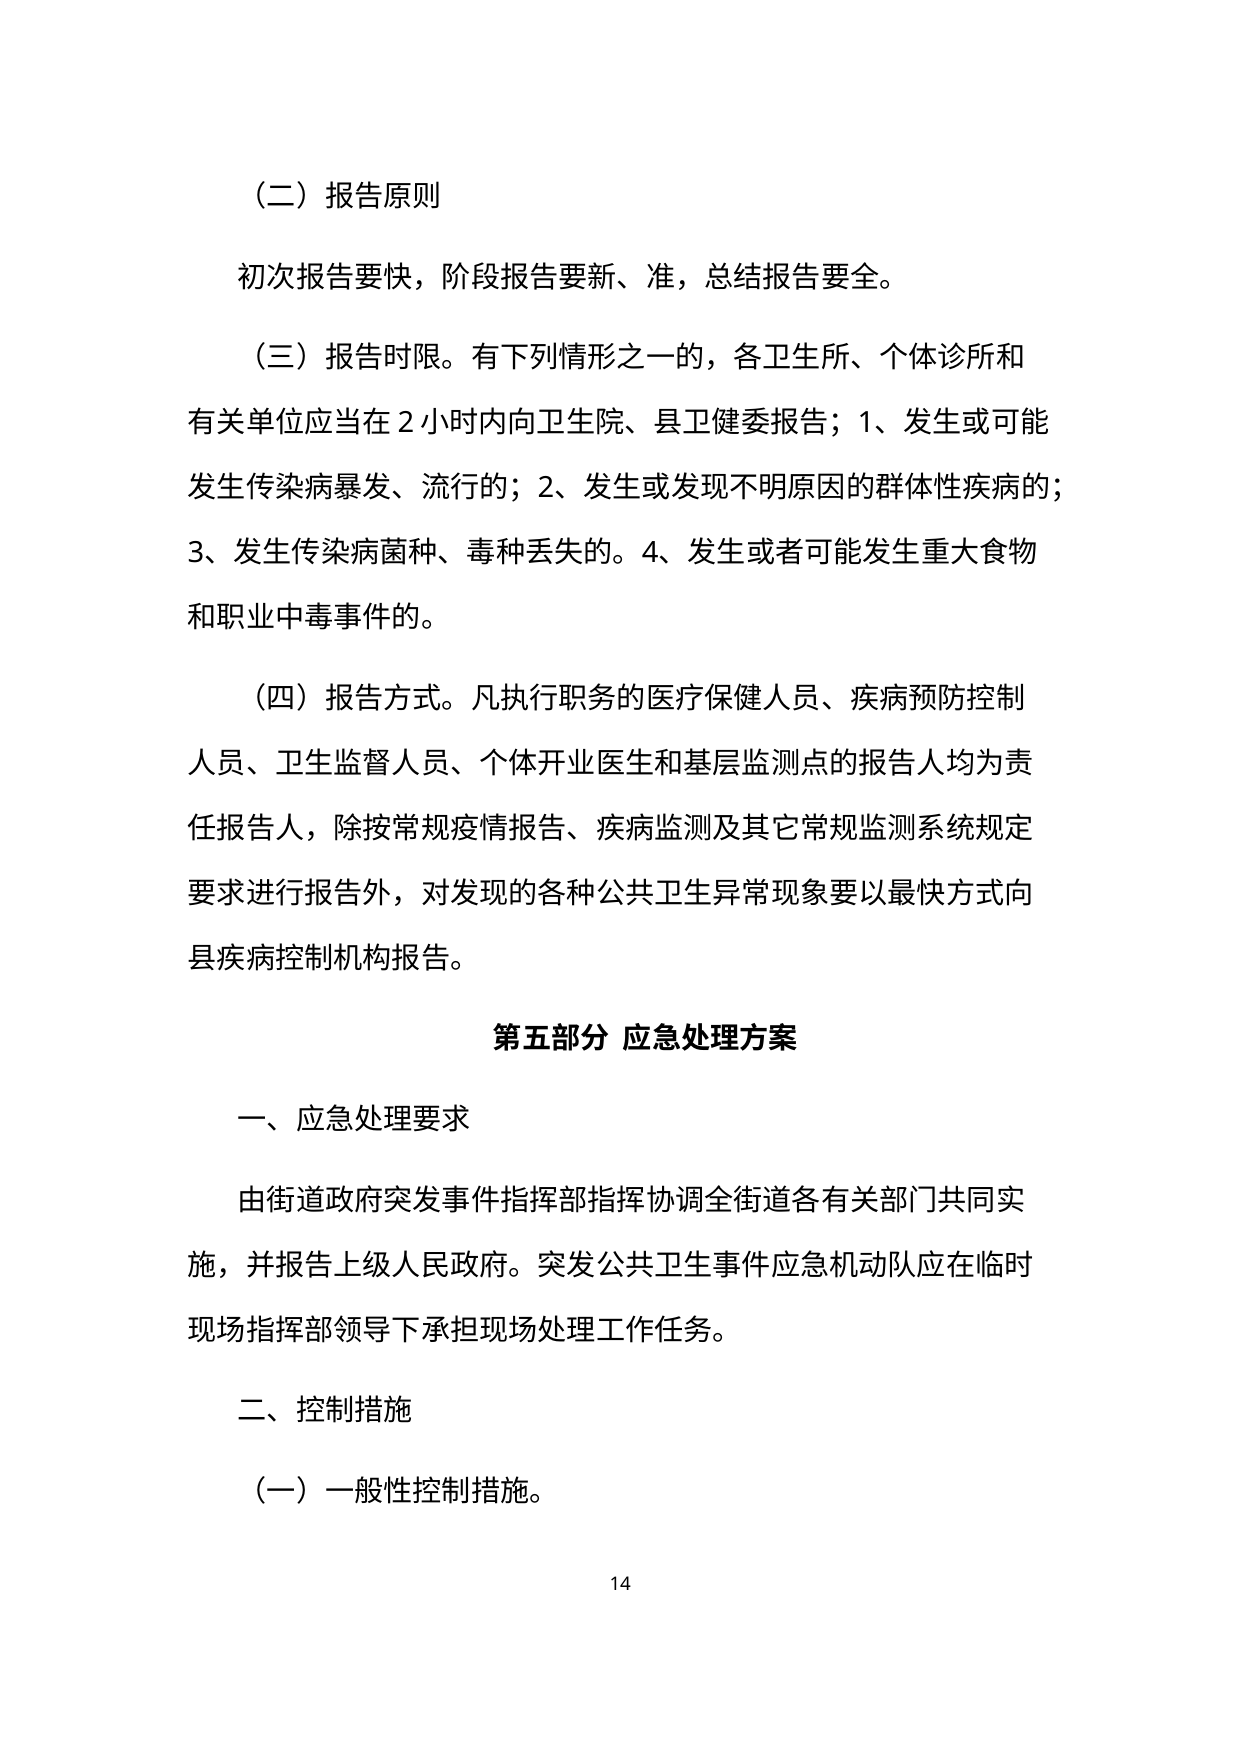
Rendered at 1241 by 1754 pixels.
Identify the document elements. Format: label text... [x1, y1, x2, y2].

text （二）报告原则 [187, 161, 1053, 226]
text （四）报告方式。凡执行职务的医疗保健人员、疾病预防控制人员、卫生监督人员、个体开业医生和基层监测点的报告人均为责任报告人，除按常规疫情报告、疾病监测及其它常规监测系统规定要求进行报告外，对发现的各种公共卫生异常现象要以最快方式向县疾病控制机构报告。 [187, 663, 1053, 988]
text 第五部分 应急处理方案 [187, 1004, 1053, 1069]
text 由街道政府突发事件指挥部指挥协调全街道各有关部门共同实施，并报告上级人民政府。突发公共卫生事件应急机动队应在临时现场指挥部领导下承担现场处理工作任务。 [187, 1165, 1053, 1360]
text 初次报告要快，阶段报告要新、准，总结报告要全。 [187, 242, 1053, 307]
text 二、控制措施 [187, 1376, 1053, 1441]
text （三）报告时限。有下列情形之一的，各卫生所、个体诊所和有关单位应当在2小时内向卫生院、县卫健委报告；1、发生或可能发生传染病暴发、流行的；2、发生或发现不明原因的群体性疾病的；3、发生传染病菌种、毒种丢失的。4、发生或者可能发生重大食物和职业中毒事件的。 [187, 322, 1053, 647]
text 一、应急处理要求 [187, 1084, 1053, 1149]
text （一）一般性控制措施。 [187, 1456, 1053, 1521]
